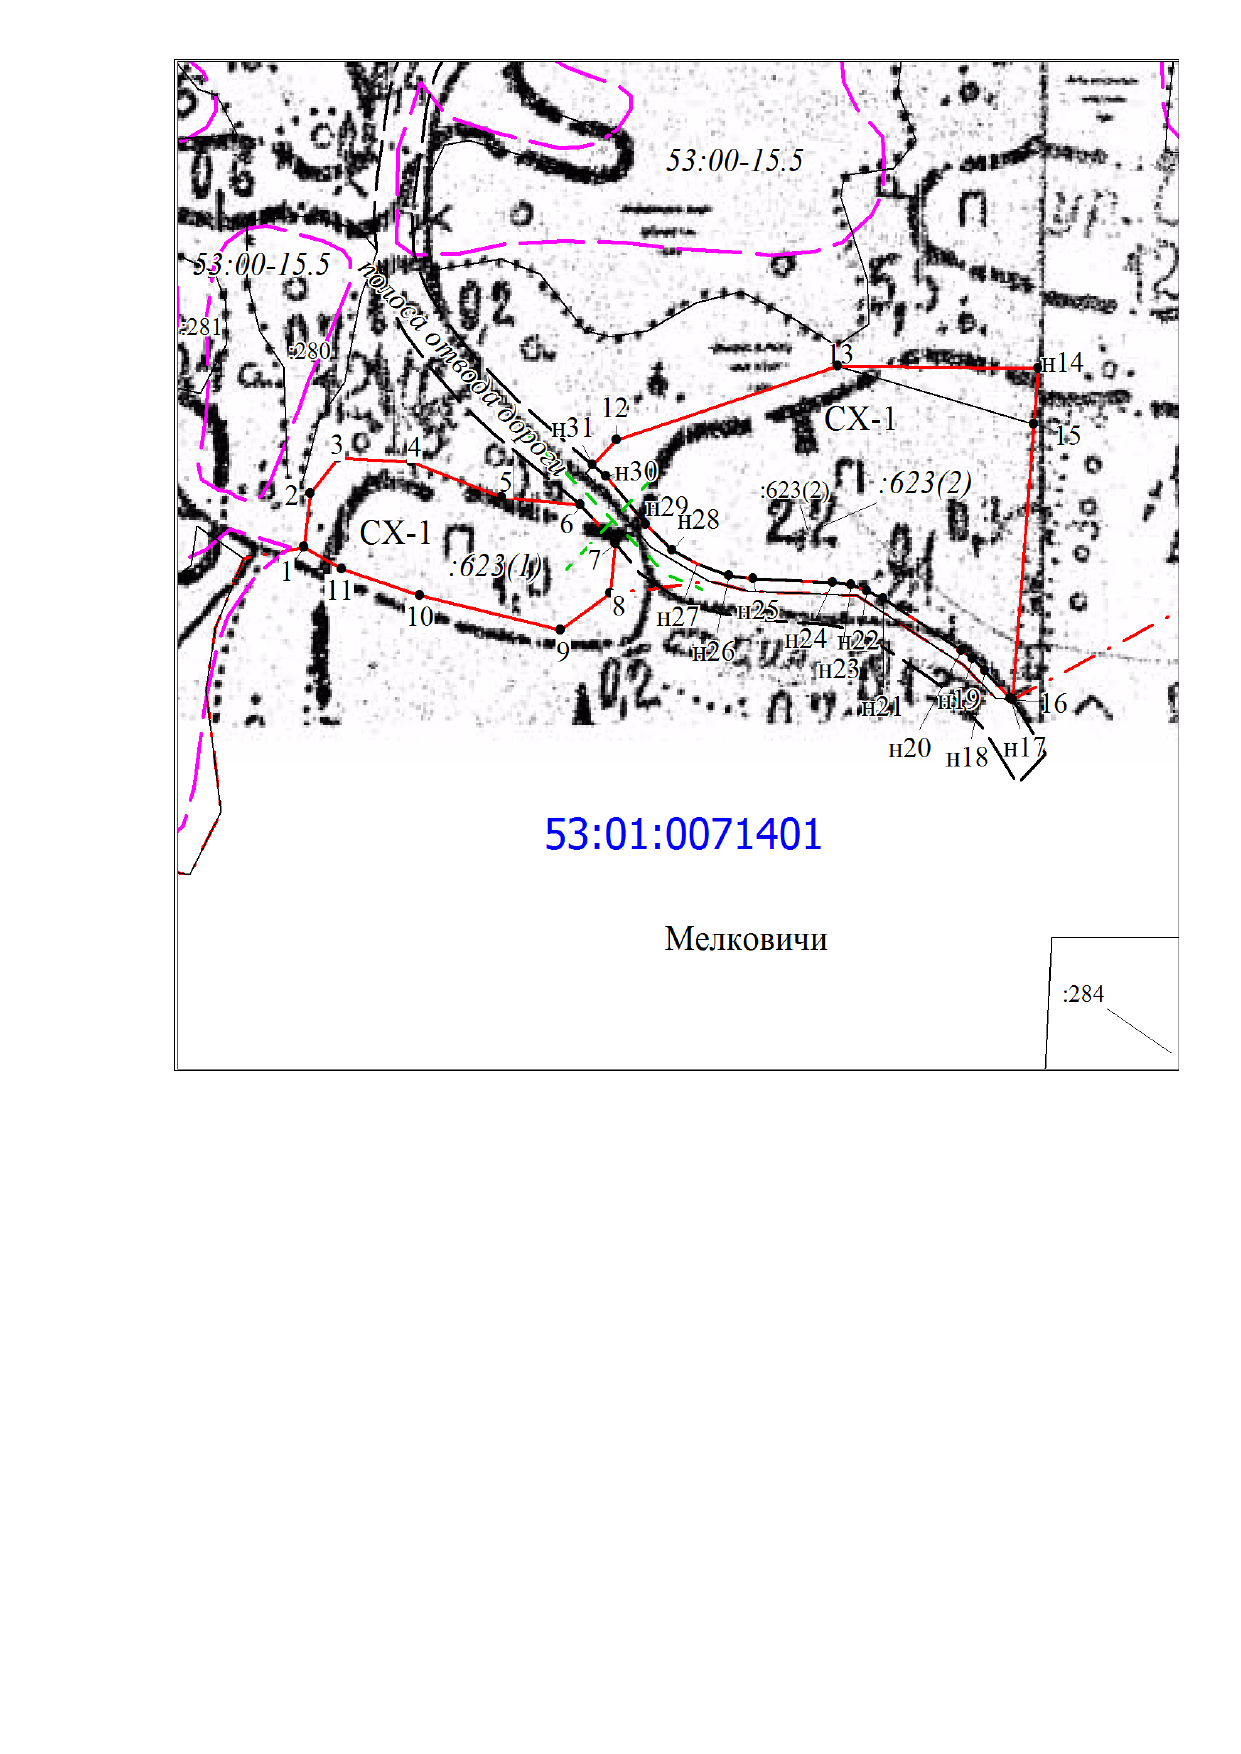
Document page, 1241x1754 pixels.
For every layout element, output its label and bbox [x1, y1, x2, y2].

picture [177, 60, 1179, 1070]
